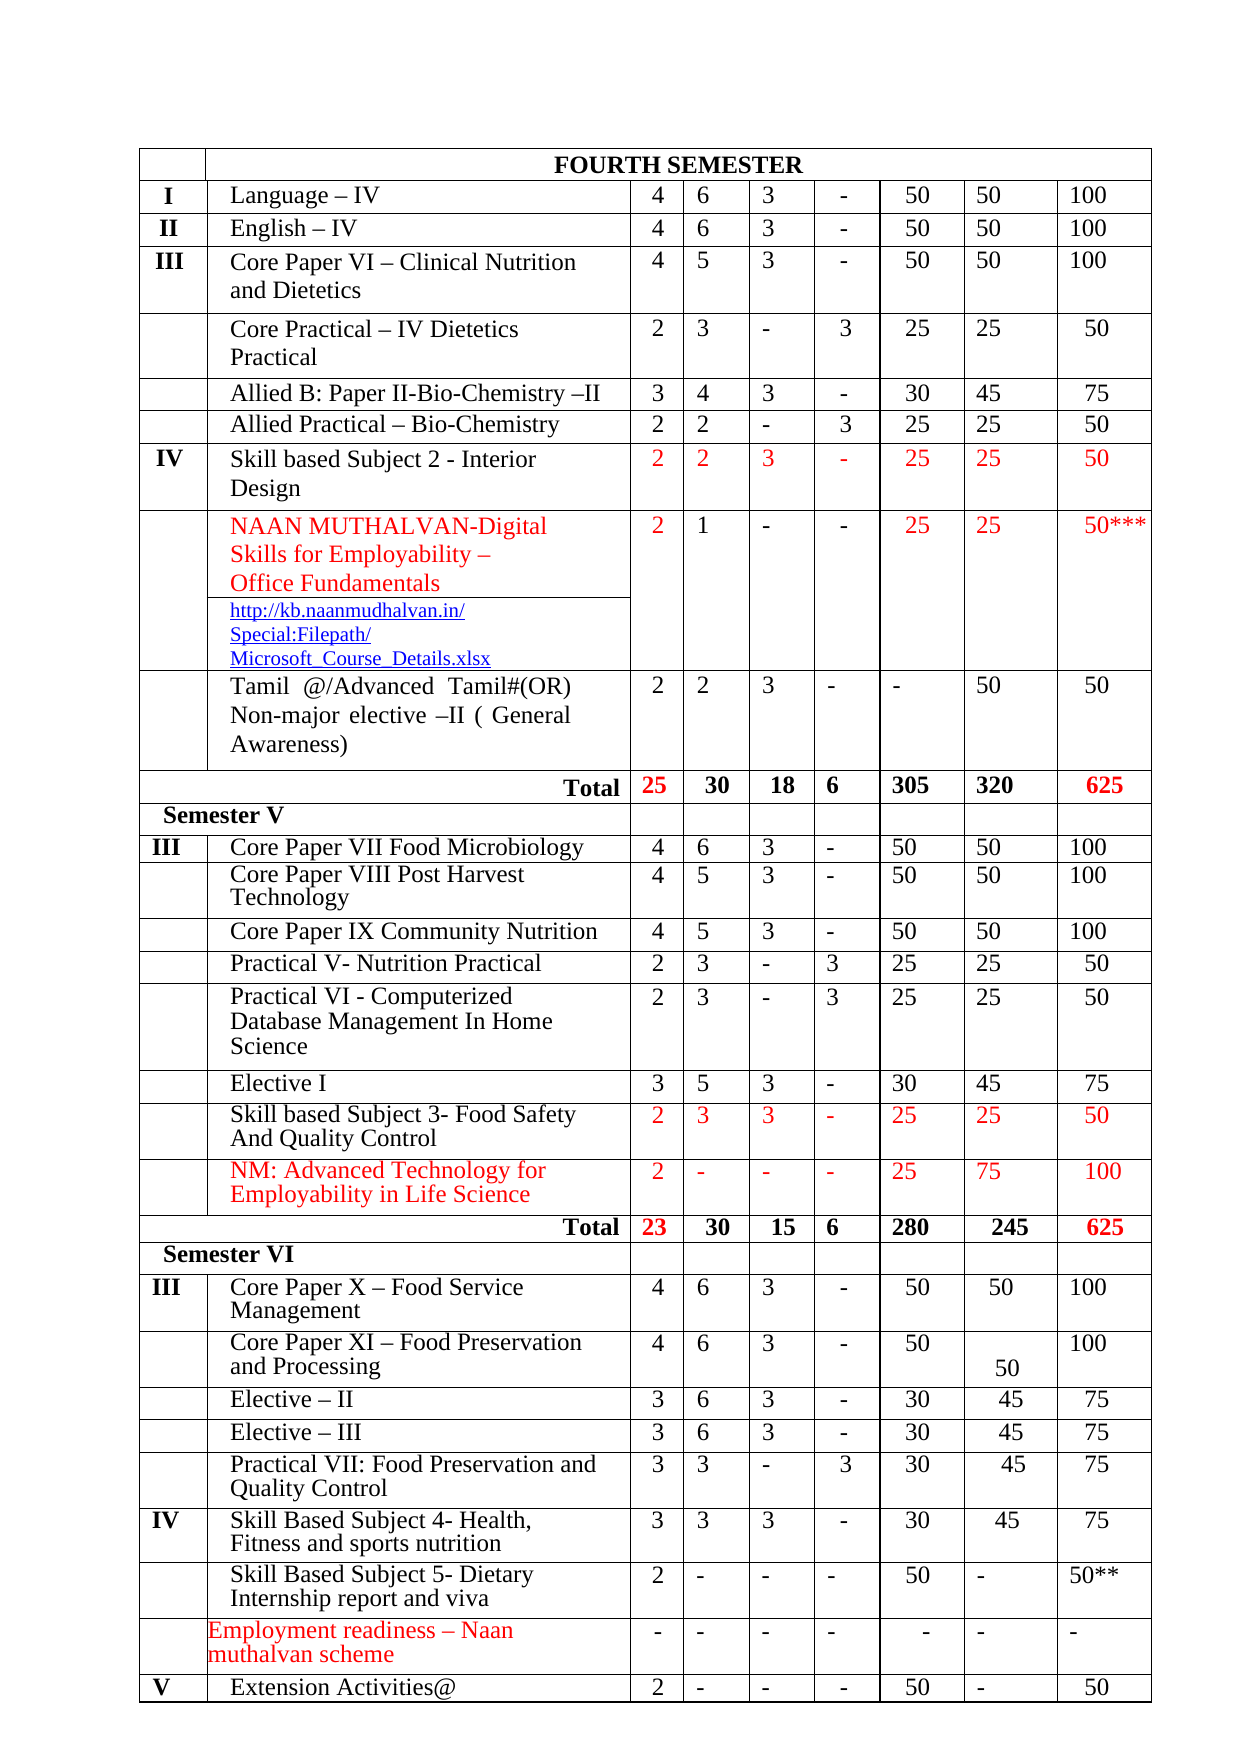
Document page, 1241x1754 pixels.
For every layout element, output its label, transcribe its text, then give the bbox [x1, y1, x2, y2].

table_cell 50 [965, 863, 1057, 918]
table_cell Core Paper VII Food Microbiology [208, 836, 630, 862]
table_cell Total [140, 1216, 630, 1242]
table_cell 3 [750, 379, 814, 410]
table_cell Elective I [208, 1071, 630, 1103]
table_cell 50 [1058, 1104, 1151, 1159]
table_cell Semester V [140, 804, 630, 835]
table_cell - [815, 1332, 879, 1387]
table_cell 3 [815, 984, 879, 1070]
table_cell Skill based Subject 2 - Interior Design [208, 444, 630, 510]
table_cell 6 [684, 1332, 749, 1387]
table_cell 3 [631, 1453, 683, 1508]
table_cell 25 [965, 952, 1057, 983]
table_cell 2 [631, 1160, 683, 1214]
table_cell - [750, 984, 814, 1070]
table_cell - [815, 1563, 879, 1618]
table_cell 15 [750, 1216, 814, 1242]
table_cell Semester VI [140, 1243, 630, 1274]
table_cell Core Paper IX Community Nutrition [208, 919, 630, 951]
table_cell [140, 1563, 207, 1618]
table_cell 3 [684, 1453, 749, 1508]
table_cell 18 [750, 771, 814, 802]
table_cell 50 [965, 919, 1057, 951]
table_cell 30 [881, 1420, 964, 1452]
table_cell 50 [1058, 314, 1151, 378]
table_cell 50*** [1058, 511, 1151, 670]
table_cell Employment readiness – Naan muthalvan scheme [208, 1619, 630, 1674]
table_cell Skill Based Subject 5- Dietary Internship report and viva [208, 1563, 630, 1618]
table_cell 4 [631, 247, 683, 313]
table_cell 3 [815, 314, 879, 378]
table_cell 45 [965, 1071, 1057, 1103]
table_cell - [750, 1563, 814, 1618]
table_cell 50** [1058, 1563, 1151, 1618]
table_cell 25 [881, 952, 964, 983]
table_cell 50 [965, 214, 1057, 246]
table_cell 50 [1058, 671, 1151, 770]
table_cell [750, 804, 814, 835]
table_cell [881, 804, 964, 835]
table_cell 45 [965, 1388, 1057, 1419]
table_cell [815, 804, 879, 835]
table_cell 75 [1058, 1071, 1151, 1103]
table_cell 6 [684, 836, 749, 862]
table_cell [140, 1071, 207, 1103]
table_cell 50 [965, 836, 1057, 862]
table_cell 2 [631, 671, 683, 770]
table_cell Total [140, 771, 630, 802]
table_cell [140, 1420, 207, 1452]
table_cell Practical VII: Food Preservation and Quality Control [208, 1453, 630, 1508]
table_cell 50 [881, 247, 964, 313]
table_cell Core Paper X – Food Service Management [208, 1275, 630, 1331]
table_cell 25 [881, 1160, 964, 1214]
table_cell 50 [881, 214, 964, 246]
table_cell [1058, 1243, 1151, 1274]
table_cell 100 [1058, 836, 1151, 862]
table_cell [140, 1104, 207, 1159]
table_cell 3 [815, 411, 879, 443]
table_cell IV [140, 444, 207, 510]
table_cell 30 [881, 1509, 964, 1562]
table_cell [140, 984, 207, 1070]
table_cell 30 [881, 1453, 964, 1508]
table_cell 75 [965, 1160, 1057, 1214]
table_cell 100 [1058, 1160, 1151, 1214]
table_cell 25 [881, 444, 964, 510]
table_cell - [815, 671, 879, 770]
table_cell 45 [965, 1453, 1057, 1508]
table_cell 3 [750, 1275, 814, 1331]
table_cell - [684, 1160, 749, 1214]
table_cell 3 [750, 671, 814, 770]
table_cell 3 [631, 1420, 683, 1452]
table_cell 6 [684, 1420, 749, 1452]
table_cell 3 [750, 1071, 814, 1103]
table_cell [140, 1388, 207, 1419]
table_cell 45 [965, 1420, 1057, 1452]
table_cell 75 [1058, 1420, 1151, 1452]
table_cell 4 [631, 1275, 683, 1331]
table_cell - [750, 1160, 814, 1214]
table_cell - [750, 314, 814, 378]
table_cell Practical V- Nutrition Practical [208, 952, 630, 983]
table_cell 3 [631, 1071, 683, 1103]
table_cell 3 [750, 836, 814, 862]
table_cell 2 [631, 1675, 683, 1701]
table_cell 6 [684, 1275, 749, 1331]
table_cell 6 [684, 1388, 749, 1419]
table_cell 25 [965, 511, 1057, 670]
table_cell 4 [631, 836, 683, 862]
table_cell 50 [881, 863, 964, 918]
table_cell http://kb.naanmudhalvan.in/Special:Filepath/Microsoft_Course_Details.xlsx [208, 598, 630, 670]
table_cell 5 [684, 1071, 749, 1103]
table_cell Tamil @/Advanced Tamil#(OR) Non-major elective –II ( General Awareness) [208, 671, 630, 770]
table_cell 2 [631, 984, 683, 1070]
table_cell 6 [815, 1216, 879, 1242]
table_cell Core Paper XI – Food Preservation and Processing [208, 1332, 630, 1387]
table_cell - [684, 1563, 749, 1618]
table_cell NAAN MUTHALVAN-Digital Skills for Employability – Office Fundamentals [208, 511, 630, 597]
table_cell V [140, 1675, 207, 1701]
table_cell 25 [881, 411, 964, 443]
table_cell 23 [631, 1216, 683, 1242]
table_cell 3 [750, 444, 814, 510]
table_cell 4 [684, 379, 749, 410]
table_cell - [965, 1563, 1057, 1618]
table_cell - [815, 247, 879, 313]
table_cell 50 [881, 1275, 964, 1331]
table_cell 100 [1058, 919, 1151, 951]
table_cell 45 [965, 379, 1057, 410]
table_cell - [965, 1675, 1057, 1701]
table_cell 25 [965, 1104, 1057, 1159]
table_cell 30 [881, 379, 964, 410]
table_cell 2 [631, 511, 683, 670]
table_cell Allied Practical – Bio-Chemistry [208, 411, 630, 443]
table_cell 3 [631, 379, 683, 410]
table_cell 3 [750, 1332, 814, 1387]
table_cell 4 [631, 919, 683, 951]
table_cell 75 [1058, 1453, 1151, 1508]
table_cell 30 [881, 1071, 964, 1103]
table_cell 5 [684, 863, 749, 918]
table_cell 2 [631, 1104, 683, 1159]
table_cell 2 [684, 444, 749, 510]
table_cell I [140, 181, 207, 213]
table_cell - [750, 1453, 814, 1508]
table_cell 100 [1058, 247, 1151, 313]
table_cell [140, 863, 207, 918]
table_cell 50 [965, 181, 1057, 213]
table_cell Language – IV [208, 181, 630, 213]
table_cell - [815, 1675, 879, 1701]
table_cell III [140, 1275, 207, 1331]
table_cell - [815, 1275, 879, 1331]
table_cell II [140, 214, 207, 246]
table_cell 50 [881, 1563, 964, 1618]
table_cell - [815, 181, 879, 213]
table_cell Skill based Subject 3- Food Safety And Quality Control [208, 1104, 630, 1159]
table_cell [140, 1619, 207, 1674]
table_cell [1058, 804, 1151, 835]
table_cell [815, 1243, 879, 1274]
table_cell 25 [965, 984, 1057, 1070]
table_cell 2 [631, 444, 683, 510]
table_cell [881, 1243, 964, 1274]
table_cell Elective – III [208, 1420, 630, 1452]
table_cell 50 [965, 671, 1057, 770]
table_cell [140, 919, 207, 951]
table_cell 3 [750, 214, 814, 246]
table_cell - [815, 1104, 879, 1159]
table_cell [140, 511, 207, 670]
table_cell 30 [684, 1216, 749, 1242]
table_cell 2 [684, 411, 749, 443]
table_cell Allied B: Paper II-Bio-Chemistry –II [208, 379, 630, 410]
table_cell [140, 671, 207, 770]
table_cell [140, 952, 207, 983]
table_cell 45 [965, 1509, 1057, 1562]
table_cell [140, 1160, 207, 1214]
table_cell 75 [1058, 1388, 1151, 1419]
table_cell - [815, 1160, 879, 1214]
table_cell 305 [881, 771, 964, 802]
table_cell 25 [881, 1104, 964, 1159]
table_cell 3 [684, 1509, 749, 1562]
table_cell 3 [750, 1509, 814, 1562]
table_cell 3 [750, 1388, 814, 1419]
table_cell 3 [750, 1420, 814, 1452]
table_cell 3 [631, 1509, 683, 1562]
table_cell 50 [881, 836, 964, 862]
table_cell - [750, 952, 814, 983]
table_cell 30 [684, 771, 749, 802]
table_cell 3 [750, 863, 814, 918]
table_cell 100 [1058, 181, 1151, 213]
table_cell 6 [684, 181, 749, 213]
table_cell III [140, 247, 207, 313]
table_cell 100 [1058, 1332, 1151, 1387]
table_cell - [965, 1619, 1057, 1674]
table_cell 25 [965, 411, 1057, 443]
table_cell 25 [881, 314, 964, 378]
table_cell 3 [750, 919, 814, 951]
table_cell 6 [815, 771, 879, 802]
table_cell Skill Based Subject 4- Health, Fitness and sports nutrition [208, 1509, 630, 1562]
table_cell Extension Activities@ [208, 1675, 630, 1701]
table_cell 3 [631, 1388, 683, 1419]
table_cell 3 [815, 1453, 879, 1508]
table_cell 3 [684, 1104, 749, 1159]
table_cell 3 [750, 181, 814, 213]
table_cell 4 [631, 181, 683, 213]
table_cell [750, 1243, 814, 1274]
table_cell - [815, 379, 879, 410]
table_cell 3 [750, 1104, 814, 1159]
table_cell - [750, 1619, 814, 1674]
table_header FOURTH SEMESTER [206, 149, 1151, 180]
table_cell 625 [1058, 771, 1151, 802]
table_cell 50 [1058, 984, 1151, 1070]
table_cell - [684, 1619, 749, 1674]
table_cell 320 [965, 771, 1057, 802]
table_cell 3 [815, 952, 879, 983]
table_cell 50 [965, 247, 1057, 313]
table_cell 50 [881, 181, 964, 213]
table_cell [140, 411, 207, 443]
table_cell 3 [684, 314, 749, 378]
table_cell English – IV [208, 214, 630, 246]
table_cell 75 [1058, 1509, 1151, 1562]
table_cell 50 [881, 1332, 964, 1387]
table_cell - [815, 214, 879, 246]
table_cell - [1058, 1619, 1151, 1674]
table_cell - [815, 1619, 879, 1674]
table_cell 50 [1058, 952, 1151, 983]
table_cell - [815, 919, 879, 951]
table_cell III [140, 836, 207, 862]
table_cell 3 [750, 247, 814, 313]
table_cell [965, 1243, 1057, 1274]
table_cell [631, 804, 683, 835]
table_cell 4 [631, 863, 683, 918]
table_cell 100 [1058, 863, 1151, 918]
table_cell 3 [684, 984, 749, 1070]
table_cell Elective – II [208, 1388, 630, 1419]
table_cell 2 [631, 314, 683, 378]
table_cell Practical VI - Computerized Database Management In Home Science [208, 984, 630, 1070]
table_cell 625 [1058, 1216, 1151, 1242]
table_cell - [815, 1388, 879, 1419]
table_cell - [815, 1420, 879, 1452]
table_cell [684, 1243, 749, 1274]
table_cell 5 [684, 919, 749, 951]
table_cell 25 [631, 771, 683, 802]
table_cell - [815, 1509, 879, 1562]
table_cell 245 [965, 1216, 1057, 1242]
table_cell 50 [1058, 1675, 1151, 1701]
table_cell 50 [965, 1275, 1057, 1331]
table_cell - [750, 411, 814, 443]
table_cell [140, 379, 207, 410]
table_cell - [815, 511, 879, 670]
table_cell 4 [631, 214, 683, 246]
table_cell 50 [965, 1332, 1057, 1387]
table_cell 30 [881, 1388, 964, 1419]
table_cell 25 [965, 314, 1057, 378]
table_cell 50 [881, 919, 964, 951]
table_cell [140, 314, 207, 378]
table_cell 2 [684, 671, 749, 770]
table_cell Core Paper VI – Clinical Nutrition and Dietetics [208, 247, 630, 313]
table_cell 50 [1058, 411, 1151, 443]
table_cell - [684, 1675, 749, 1701]
table_cell IV [140, 1509, 207, 1562]
table_cell 50 [881, 1675, 964, 1701]
table_cell [684, 804, 749, 835]
table_cell 75 [1058, 379, 1151, 410]
table_cell [140, 1332, 207, 1387]
table_cell 5 [684, 247, 749, 313]
table_cell Core Practical – IV Dietetics Practical [208, 314, 630, 378]
table_cell 2 [631, 952, 683, 983]
table_cell - [750, 1675, 814, 1701]
table_cell - [815, 863, 879, 918]
table_cell - [815, 444, 879, 510]
table_cell 2 [631, 1563, 683, 1618]
table_cell - [750, 511, 814, 670]
table_cell [631, 1243, 683, 1274]
table_cell 25 [881, 511, 964, 670]
table_cell 50 [1058, 444, 1151, 510]
table_cell 6 [684, 214, 749, 246]
table_cell NM: Advanced Technology for Employability in Life Science [208, 1160, 630, 1214]
table_cell [965, 804, 1057, 835]
table_cell 100 [1058, 1275, 1151, 1331]
table_cell 100 [1058, 214, 1151, 246]
table_cell 4 [631, 1332, 683, 1387]
table_cell - [881, 671, 964, 770]
table_cell [140, 1453, 207, 1508]
table_cell - [815, 836, 879, 862]
table_cell 3 [684, 952, 749, 983]
table_cell - [815, 1071, 879, 1103]
table_cell 1 [684, 511, 749, 670]
table_cell - [631, 1619, 683, 1674]
table_cell 25 [881, 984, 964, 1070]
table_cell Core Paper VIII Post Harvest Technology [208, 863, 630, 918]
table_cell 25 [965, 444, 1057, 510]
table_cell 280 [881, 1216, 964, 1242]
table_cell 2 [631, 411, 683, 443]
table_header [140, 149, 205, 180]
table_cell - [881, 1619, 964, 1674]
